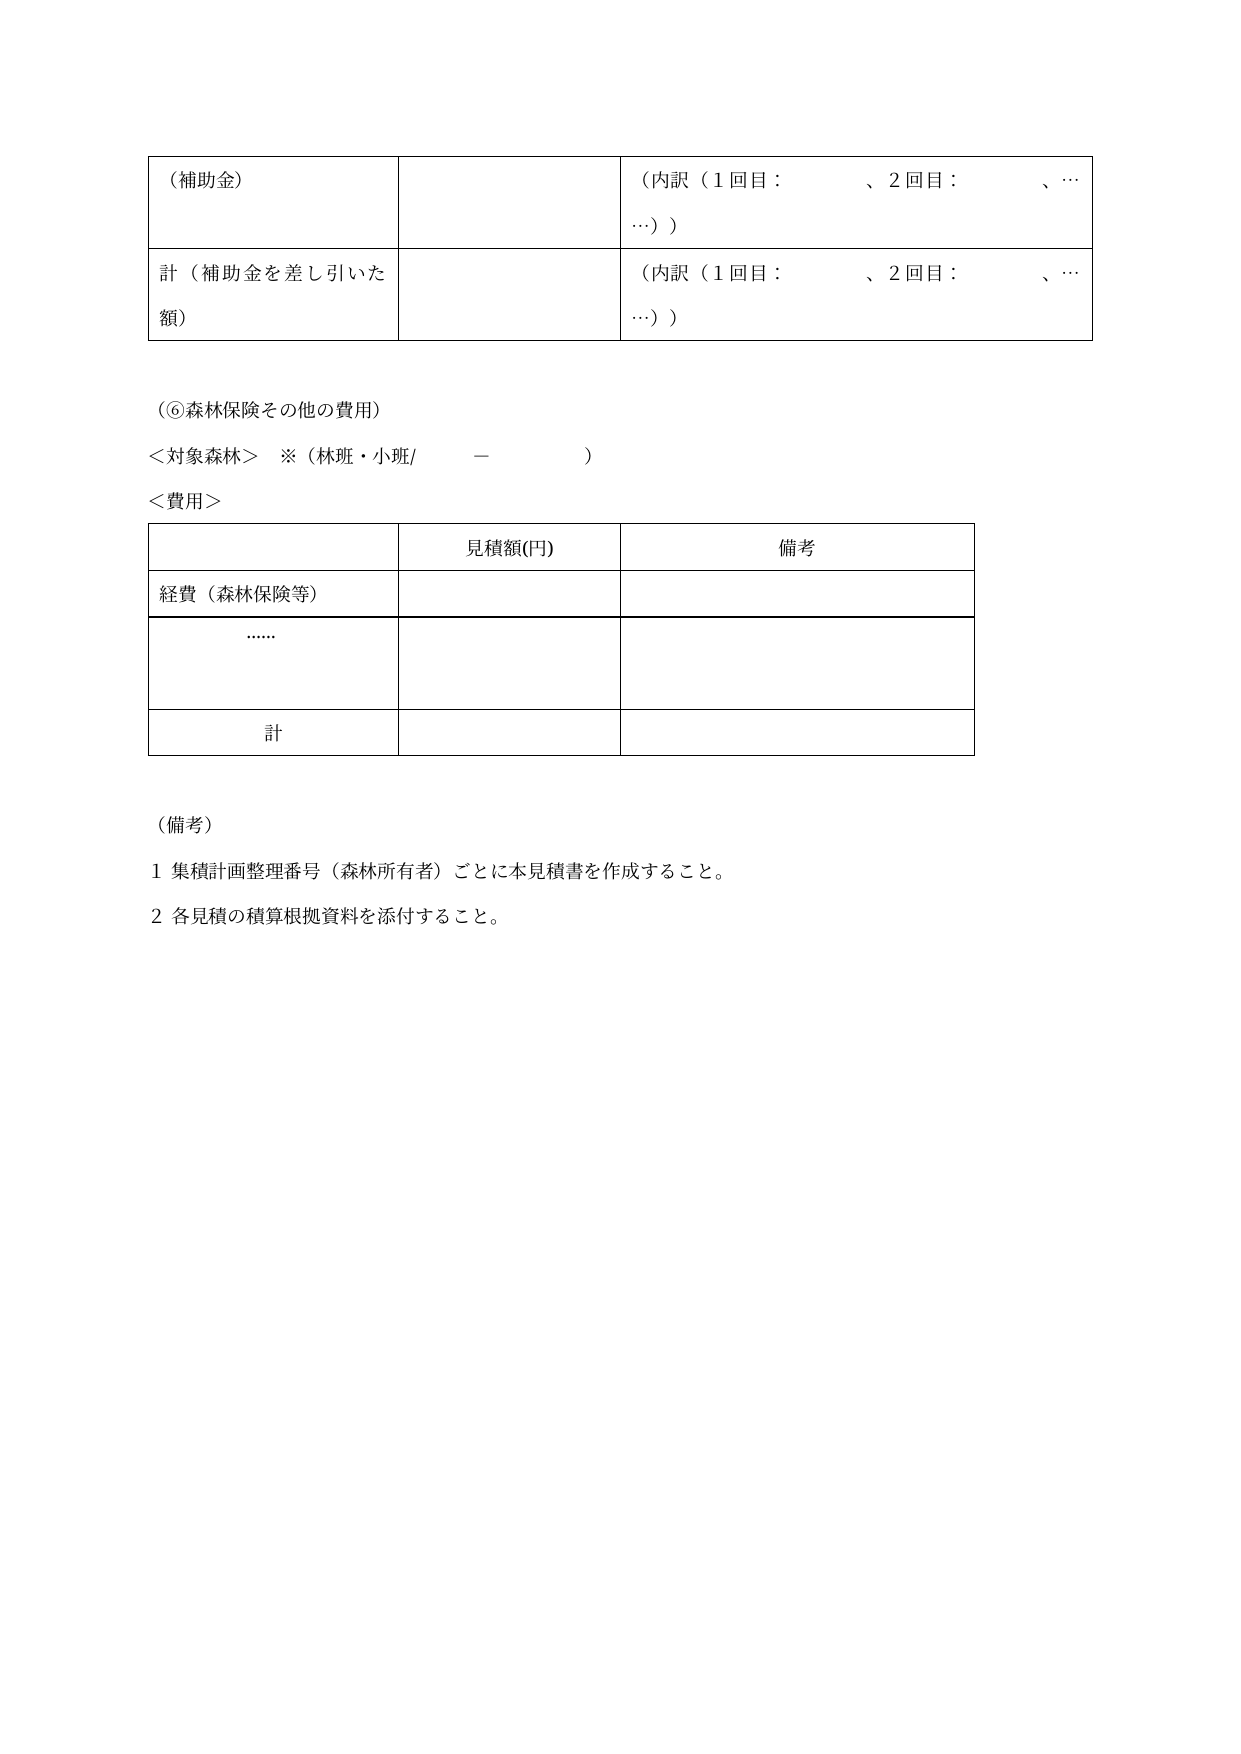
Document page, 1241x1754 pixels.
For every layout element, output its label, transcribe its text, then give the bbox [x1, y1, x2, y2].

table_cell [399, 249, 620, 340]
table_cell （内訳（１回目： 、２回目： 、……）） [621, 249, 1092, 340]
table_cell 経費（森林保険等） [149, 571, 398, 616]
text １ 集積計画整理番号（森林所有者）ごとに本見積書を作成すること。 [148, 847, 1092, 893]
table_cell [621, 571, 974, 616]
table_cell 計（補助金を差し引いた額） [149, 249, 398, 340]
table_cell [621, 710, 974, 755]
table_cell 計 [149, 710, 398, 755]
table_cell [621, 157, 1092, 248]
table_cell [399, 710, 620, 755]
table_header [149, 524, 398, 570]
text ＜対象森林＞ ※（林班・小班/ － ） [148, 432, 1092, 478]
table_cell （補助金） [149, 157, 398, 248]
table_cell [621, 618, 974, 708]
text （備考） [148, 802, 1092, 847]
table_cell [149, 618, 398, 708]
table_header 見積額(円) [399, 524, 620, 570]
table_cell [399, 157, 620, 248]
table_cell [399, 618, 620, 708]
text ＜費用＞ [148, 478, 1092, 523]
text （⑥森林保険その他の費用） [148, 387, 1092, 432]
table_header 備考 [621, 524, 974, 570]
table_cell [399, 571, 620, 616]
text ２ 各見積の積算根拠資料を添付すること。 [148, 893, 1092, 938]
